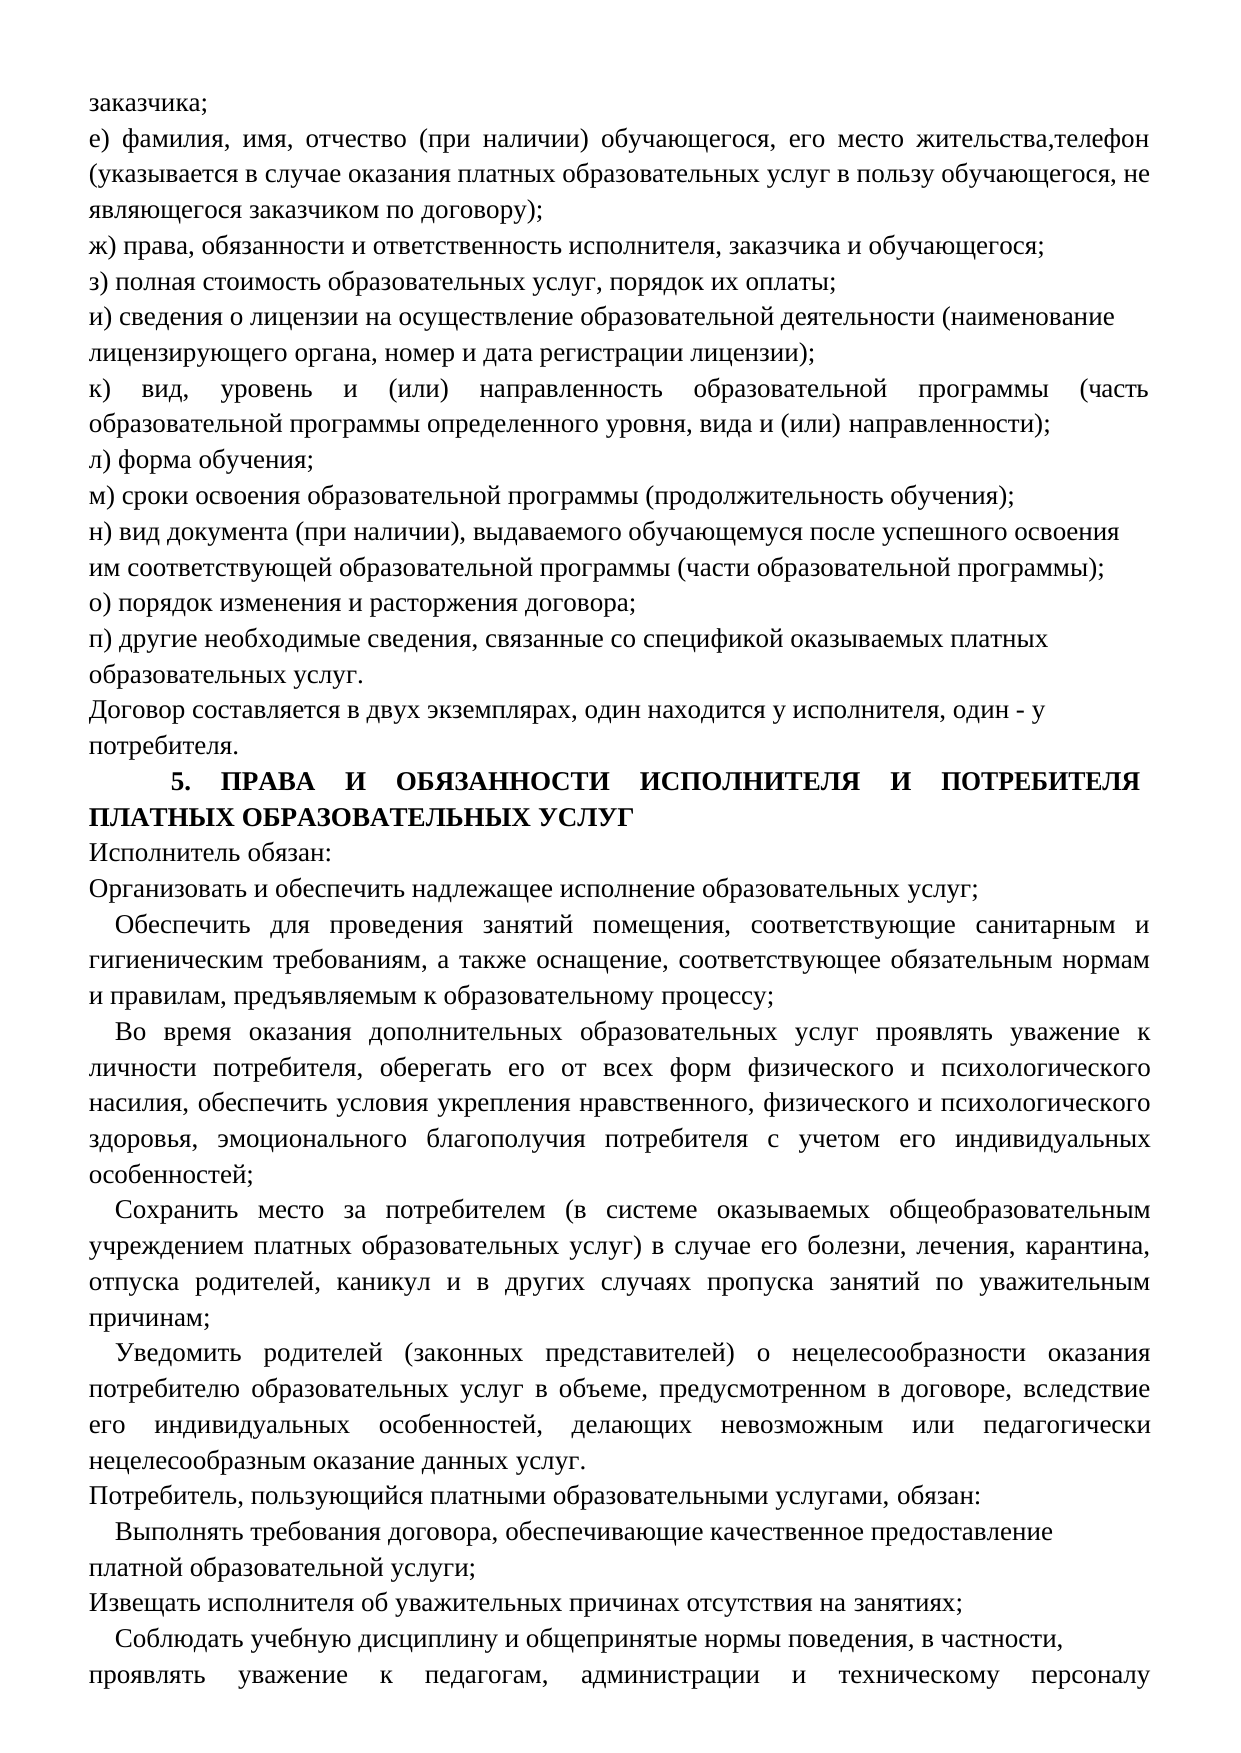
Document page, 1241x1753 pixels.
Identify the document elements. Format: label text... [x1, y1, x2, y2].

text м) сроки освоения образовательной программы (продолжительность обучения); [89, 479, 1163, 510]
list Уведомить родителей (законных представителей) о нецелесообразности оказания потребителю образовательных услуг в объеме, предусмотренном в договоре, вследствие его индивидуальных особенностей, делающих невозможным или педагогически нецелесообразным оказание данных услуг. [89, 1337, 1152, 1475]
text о) порядок изменения и расторжения договора; [89, 586, 1163, 617]
list Исполнитель обязан: [42, 837, 1163, 867]
text п) другие необходимые сведения, связанные со спецификой оказываемых платных образовательных услуг. [89, 622, 1151, 689]
subtitle ПРАВА И ОБЯЗАННОСТИ ИСПОЛНИТЕЛЯ И ПОТРЕБИТЕЛЯ ПЛАТНЫХ ОБРАЗОВАТЕЛЬНЫХ УСЛУГ [89, 765, 1152, 832]
text л) форма обучения; [89, 443, 1163, 474]
list Обеспечить для проведения занятий помещения, соответствующие санитарным и гигиеническим требованиям, а также оснащение, соответствующее обязательным нормам и правилам, предъявляемым к образовательному процессу; [89, 908, 1151, 1010]
list Соблюдать учебную дисциплину и общепринятые нормы поведения, в частности, проявлять уважение к педагогам, администрации и техническому персоналу [89, 1623, 1152, 1689]
text ж) права, обязанности и ответственность исполнителя, заказчика и обучающегося; з) полная стоимость образовательных услуг, порядок их оплаты; [89, 229, 1064, 296]
list Организовать и обеспечить надлежащее исполнение образовательных услуг; [21, 872, 1163, 903]
list Выполнять требования договора, обеспечивающие качественное предоставление платной образовательной услуги; [89, 1515, 1152, 1582]
list Сохранить место за потребителем (в системе оказываемых общеобразовательным учреждением платных образовательных услуг) в случае его болезни, лечения, карантина, отпуска родителей, каникул и в других случаях пропуска занятий по уважительным причинам; [89, 1194, 1152, 1332]
list Во время оказания дополнительных образовательных услуг проявлять уважение к личности потребителя, оберегать его от всех форм физического и психологического насилия, обеспечить условия укрепления нравственного, физического и психологического здоровья, эмоционального благополучия потребителя с учетом его индивидуальных особенностей; [89, 1015, 1152, 1189]
text заказчика; [89, 86, 1163, 117]
text к) вид, уровень и (или) направленность образовательной программы (часть образовательной программы определенного уровня, вида и (или) направленности); [89, 372, 1151, 439]
text н) вид документа (при наличии), выдаваемого обучающемуся после успешного освоения им соответствующей образовательной программы (части образовательной программы); [89, 515, 1151, 582]
text е) фамилия, имя, отчество (при наличии) обучающегося, его место жительства,телефон (указывается в случае оказания платных образовательных услуг в пользу обучающегося, не являющегося заказчиком по договору); [89, 122, 1151, 224]
list Извещать исполнителя об уважительных причинах отсутствия на занятиях; [21, 1587, 1163, 1618]
text и) сведения о лицензии на осуществление образовательной деятельности (наименование лицензирующего органа, номер и дата регистрации лицензии); [89, 300, 1151, 367]
text Договор составляется в двух экземплярах, один находится у исполнителя, один - у потребителя. [89, 693, 1151, 760]
list Потребитель, пользующийся платными образовательными услугами, обязан: [42, 1479, 1163, 1511]
